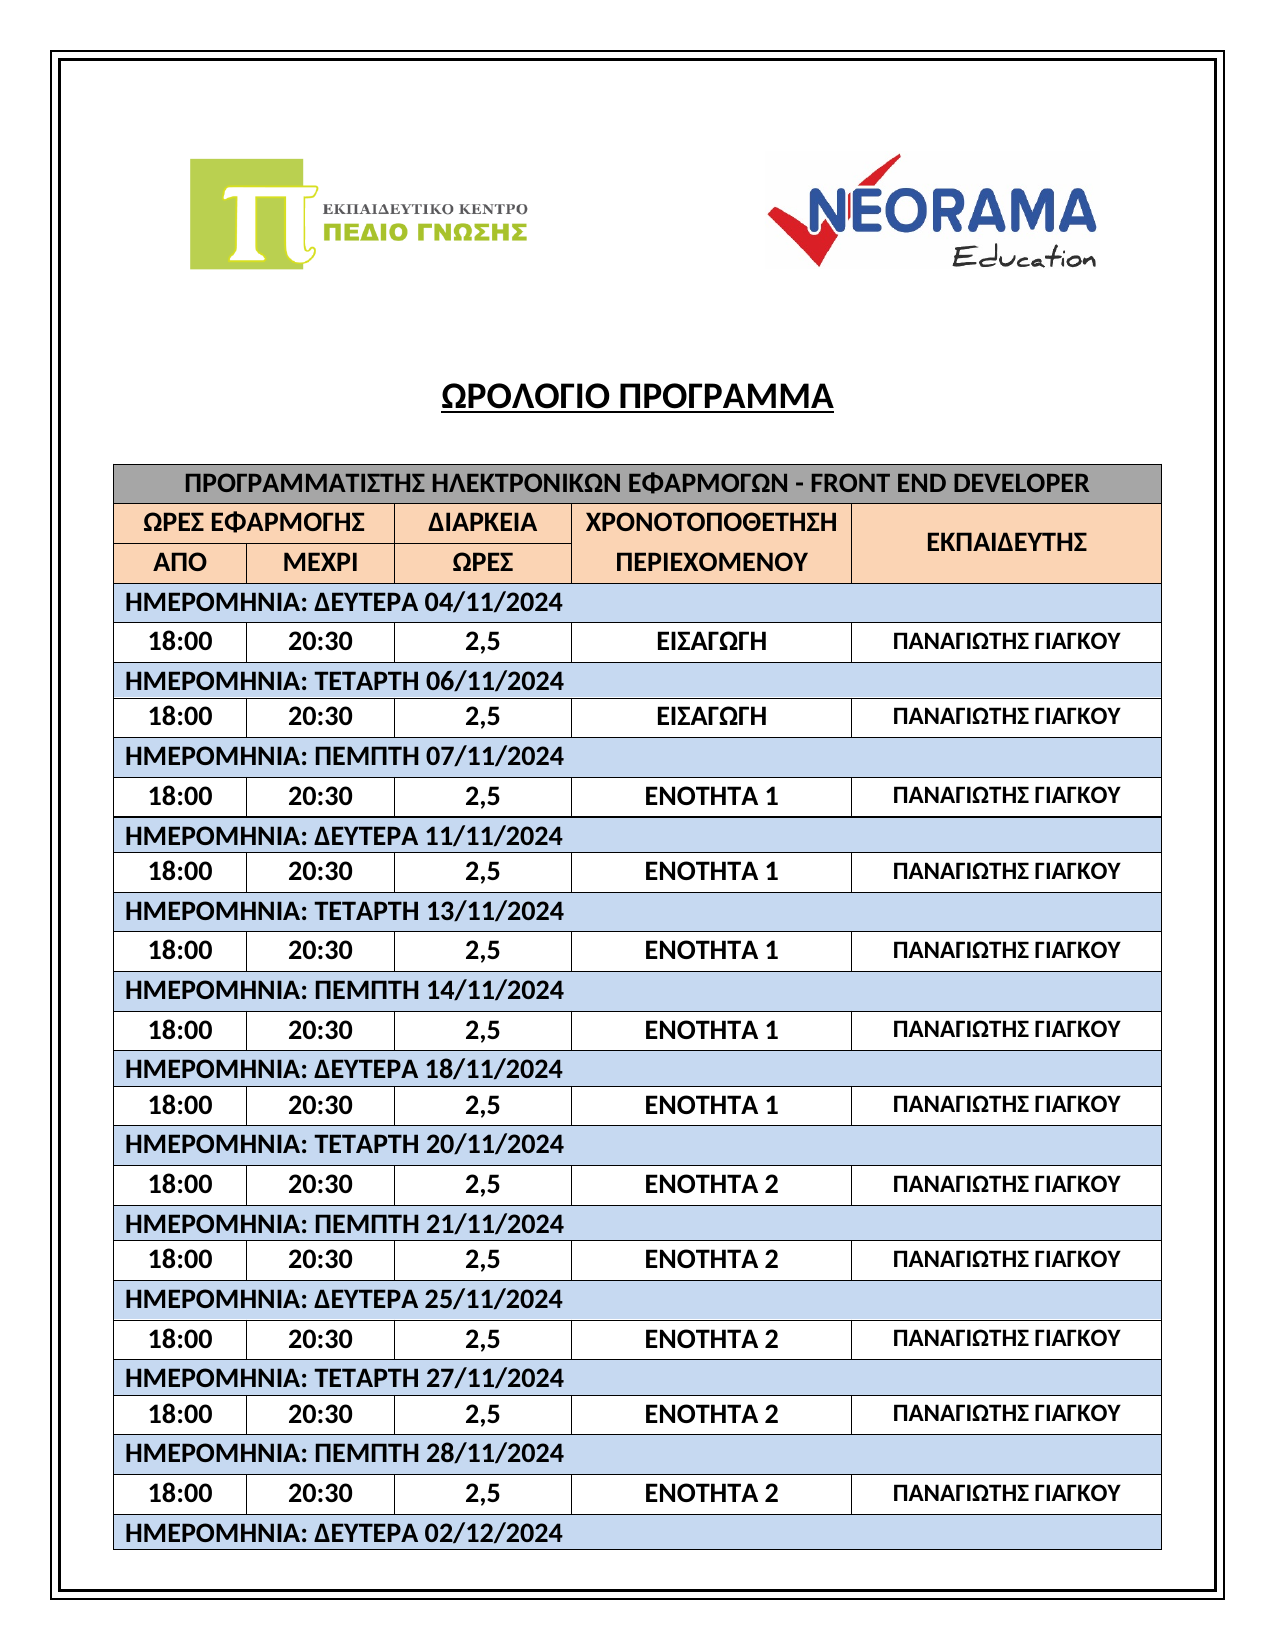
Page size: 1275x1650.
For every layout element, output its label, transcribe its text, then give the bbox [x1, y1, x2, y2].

table_cell 20:30 [247, 1087, 394, 1125]
table_cell ΗΜΕΡΟΜΗΝΙΑ: ΤΕΤΑΡΤΗ 13/11/2024 [114, 893, 1161, 931]
table_header ΠΡΟΓΡΑΜΜΑΤΙΣΤΗΣ ΗΛΕΚΤΡΟΝΙΚΩΝ ΕΦΑΡΜΟΓΩΝ - FRONT END DEVELOPER [114, 465, 1161, 503]
table_cell ΕΝΟΤΗΤΑ 1 [572, 932, 851, 971]
table_cell ΑΠΟ [114, 544, 246, 583]
table_cell ΠΑΝΑΓΙΩΤΗΣ ΓΙΑΓΚΟΥ [852, 1396, 1161, 1434]
table_cell 2,5 [395, 1475, 571, 1514]
table_cell ΠΑΝΑΓΙΩΤΗΣ ΓΙΑΓΚΟΥ [852, 1087, 1161, 1125]
table_cell ΩΡΕΣ ΕΦΑΡΜΟΓΗΣ [114, 504, 394, 543]
table_cell ΠΑΝΑΓΙΩΤΗΣ ΓΙΑΓΚΟΥ [852, 1012, 1161, 1050]
table_cell 18:00 [114, 1475, 246, 1514]
table_cell 18:00 [114, 1396, 246, 1434]
table_cell ΕΙΣΑΓΩΓΗ [572, 699, 851, 737]
table_cell 20:30 [247, 1012, 394, 1050]
table_cell ΠΑΝΑΓΙΩΤΗΣ ΓΙΑΓΚΟΥ [852, 853, 1161, 892]
table_cell 20:30 [247, 1396, 394, 1434]
table_cell 20:30 [247, 1166, 394, 1205]
table_cell 2,5 [395, 1012, 571, 1050]
table_cell ΠΑΝΑΓΙΩΤΗΣ ΓΙΑΓΚΟΥ [852, 623, 1161, 662]
table_cell ΠΑΝΑΓΙΩΤΗΣ ΓΙΑΓΚΟΥ [852, 1321, 1161, 1359]
table_cell ΕΝΟΤΗΤΑ 1 [572, 853, 851, 892]
table_cell ΕΝΟΤΗΤΑ 2 [572, 1166, 851, 1205]
table_cell 18:00 [114, 853, 246, 892]
table_cell 2,5 [395, 1321, 571, 1359]
table_cell ΗΜΕΡΟΜΗΝΙΑ: ΤΕΤΑΡΤΗ 20/11/2024 [114, 1126, 1161, 1165]
table_cell ΠΑΝΑΓΙΩΤΗΣ ΓΙΑΓΚΟΥ [852, 699, 1161, 737]
table_cell 2,5 [395, 1396, 571, 1434]
text ΩΡΟΛΟΓΙΟ ΠΡΟΓΡΑΜΜΑ [187, 372, 1087, 418]
table_cell 18:00 [114, 1012, 246, 1050]
table_cell 20:30 [247, 699, 394, 737]
table_cell 18:00 [114, 778, 246, 816]
table_cell 2,5 [395, 623, 571, 662]
table_cell 18:00 [114, 699, 246, 737]
table_cell ΗΜΕΡΟΜΗΝΙΑ: ΔΕΥΤΕΡΑ 18/11/2024 [114, 1051, 1161, 1086]
table_cell ΕΝΟΤΗΤΑ 1 [572, 1012, 851, 1050]
table_cell ΗΜΕΡΟΜΗΝΙΑ: ΠΕΜΠΤΗ 07/11/2024 [114, 738, 1161, 777]
table_cell ΠΑΝΑΓΙΩΤΗΣ ΓΙΑΓΚΟΥ [852, 778, 1161, 816]
table_cell 2,5 [395, 1087, 571, 1125]
table_cell 18:00 [114, 1321, 246, 1359]
table_cell 2,5 [395, 778, 571, 816]
table_cell ΧΡΟΝΟΤΟΠΟΘΕΤΗΣΗ ΠΕΡΙΕΧΟΜΕΝΟΥ [572, 504, 851, 583]
table_cell ΗΜΕΡΟΜΗΝΙΑ: ΔΕΥΤΕΡΑ 11/11/2024 [114, 818, 1161, 852]
table_cell 2,5 [395, 699, 571, 737]
table_cell ΕΝΟΤΗΤΑ 2 [572, 1241, 851, 1280]
table_cell ΗΜΕΡΟΜΗΝΙΑ: ΠΕΜΠΤΗ 21/11/2024 [114, 1206, 1161, 1240]
table_cell ΩΡΕΣ [395, 544, 571, 583]
table_cell ΗΜΕΡΟΜΗΝΙΑ: ΤΕΤΑΡΤΗ 27/11/2024 [114, 1360, 1161, 1395]
table_cell 20:30 [247, 932, 394, 971]
table_cell 2,5 [395, 1166, 571, 1205]
table_cell 18:00 [114, 1166, 246, 1205]
table_cell 20:30 [247, 1475, 394, 1514]
table_cell ΠΑΝΑΓΙΩΤΗΣ ΓΙΑΓΚΟΥ [852, 1475, 1161, 1514]
table_cell 18:00 [114, 1241, 246, 1280]
table_cell 2,5 [395, 853, 571, 892]
table_cell ΗΜΕΡΟΜΗΝΙΑ: ΔΕΥΤΕΡΑ 25/11/2024 [114, 1281, 1161, 1319]
table_cell 18:00 [114, 623, 246, 662]
table_cell 20:30 [247, 778, 394, 816]
picture [187, 131, 532, 298]
table_cell ΕΝΟΤΗΤΑ 2 [572, 1475, 851, 1514]
table_cell 20:30 [247, 623, 394, 662]
table_cell ΗΜΕΡΟΜΗΝΙΑ: ΔΕΥΤΕΡΑ 02/12/2024 [114, 1515, 1161, 1549]
table_cell ΕΝΟΤΗΤΑ 1 [572, 778, 851, 816]
table_cell ΗΜΕΡΟΜΗΝΙΑ: ΠΕΜΠΤΗ 14/11/2024 [114, 972, 1161, 1011]
table_cell 18:00 [114, 932, 246, 971]
table_cell ΕΙΣΑΓΩΓΗ [572, 623, 851, 662]
table_cell 20:30 [247, 1321, 394, 1359]
table_cell ΕΝΟΤΗΤΑ 1 [572, 1087, 851, 1125]
table_cell 20:30 [247, 853, 394, 892]
table_cell ΕΚΠΑΙΔΕΥΤΗΣ [852, 504, 1161, 583]
table_cell ΕΝΟΤΗΤΑ 2 [572, 1396, 851, 1434]
table_cell 2,5 [395, 932, 571, 971]
table_cell ΜΕΧΡΙ [247, 544, 394, 583]
table_cell ΗΜΕΡΟΜΗΝΙΑ: ΤΕΤΑΡΤΗ 06/11/2024 [114, 663, 1161, 697]
table_cell 2,5 [395, 1241, 571, 1280]
table_cell ΠΑΝΑΓΙΩΤΗΣ ΓΙΑΓΚΟΥ [852, 1166, 1161, 1205]
table_cell ΔΙΑΡΚΕΙΑ [395, 504, 571, 543]
table_cell ΠΑΝΑΓΙΩΤΗΣ ΓΙΑΓΚΟΥ [852, 932, 1161, 971]
picture [764, 151, 1100, 269]
table_cell ΗΜΕΡΟΜΗΝΙΑ: ΠΕΜΠΤΗ 28/11/2024 [114, 1435, 1161, 1474]
table_cell ΕΝΟΤΗΤΑ 2 [572, 1321, 851, 1359]
table_cell 20:30 [247, 1241, 394, 1280]
table_cell ΗΜΕΡΟΜΗΝΙΑ: ΔΕΥΤΕΡΑ 04/11/2024 [114, 584, 1161, 622]
table_cell 18:00 [114, 1087, 246, 1125]
table_cell ΠΑΝΑΓΙΩΤΗΣ ΓΙΑΓΚΟΥ [852, 1241, 1161, 1280]
